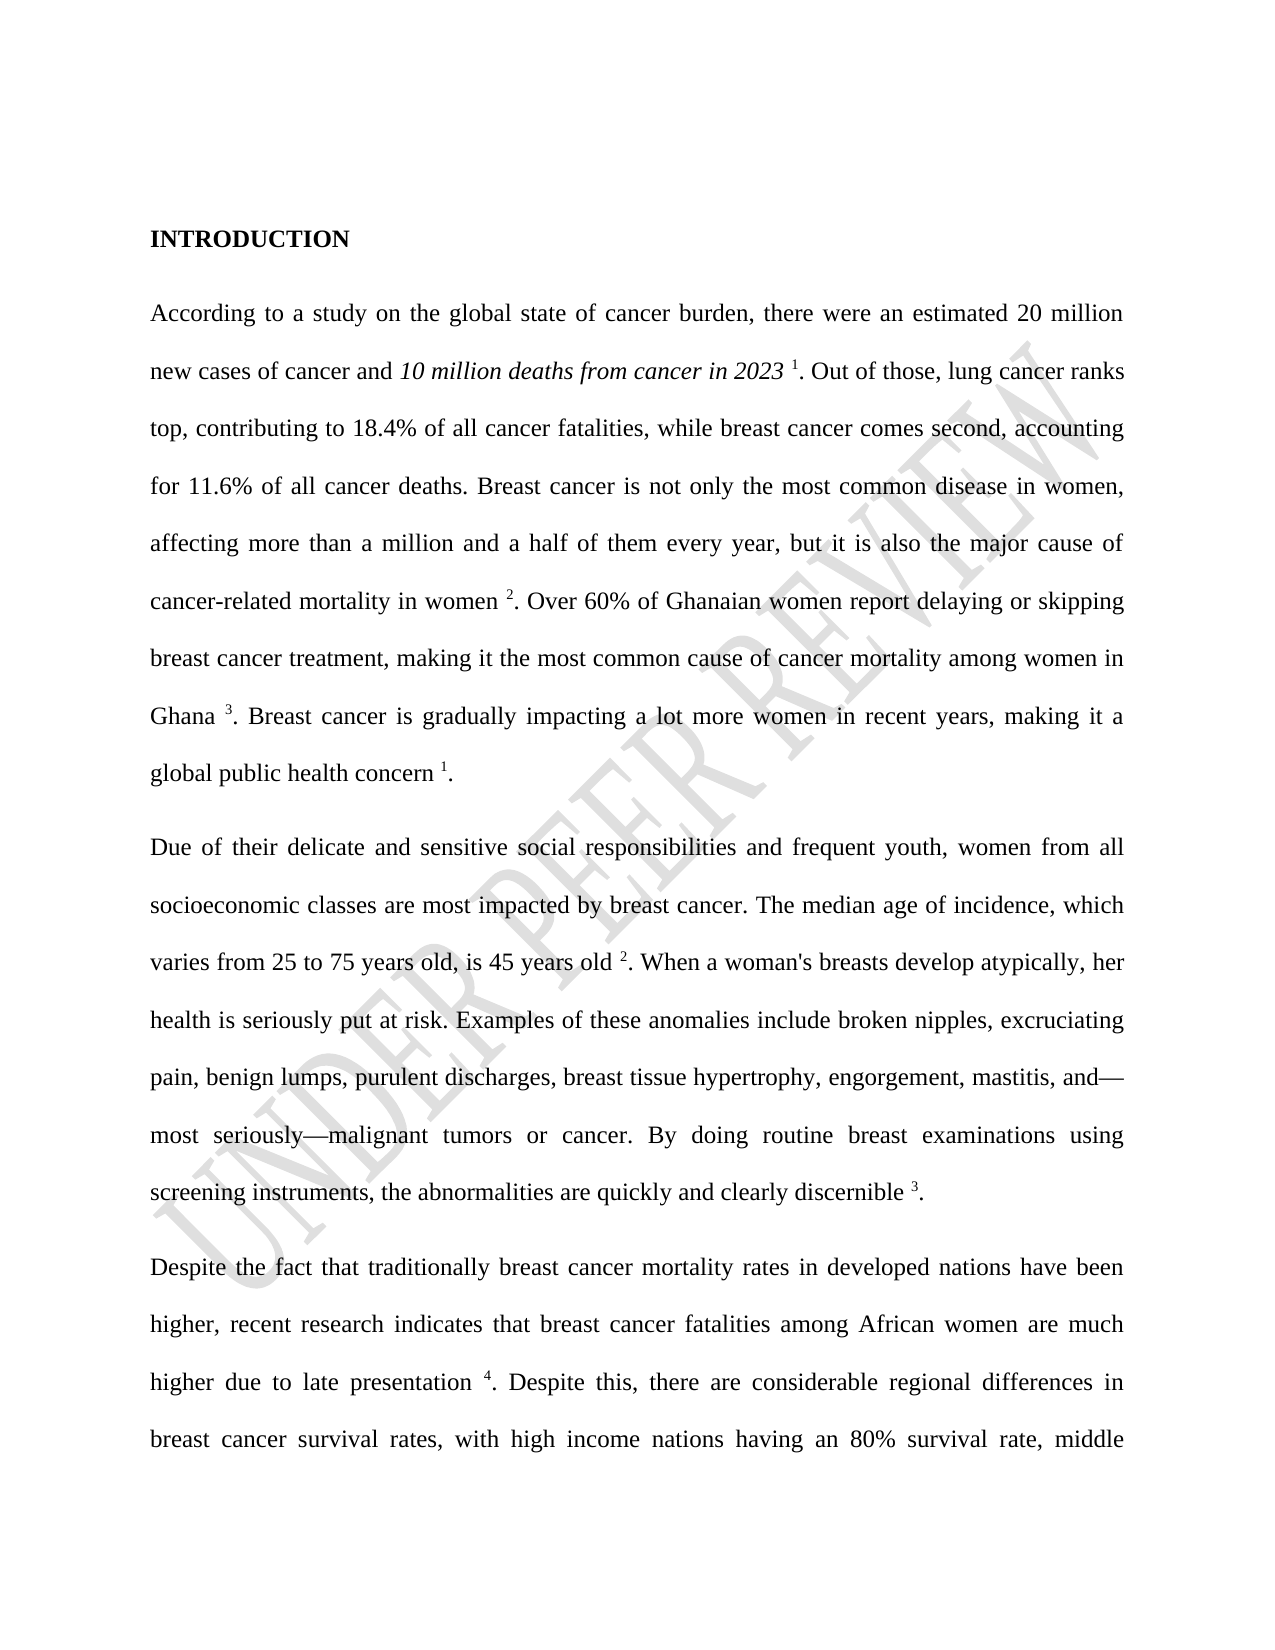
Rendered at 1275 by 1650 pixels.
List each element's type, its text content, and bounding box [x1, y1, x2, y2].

text INTRODUCTION [150, 224, 1125, 253]
text Due of their delicate and sensitive social responsibilities and frequent youth, women from all socioeconomic classes are most impacted by breast cancer. The median age of incidence, which varies from 25 to 75 years old, is 45 years old 2. When a woman's breasts develop atypically, her health is seriously put at risk. Examples of these anomalies include broken nipples, excruciating pain, benign lumps, purulent discharges, breast tissue hypertrophy, engorgement, mastitis, and—most seriously—malignant tumors or cancer. By doing routine breast examinations using screening instruments, the abnormalities are quickly and clearly discernible 3. [150, 832, 1125, 1206]
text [150, 1252, 1125, 1453]
text According to a study on the global state of cancer burden, there were an estimated 20 million new cases of cancer and 10 million deaths from cancer in 2023 1. Out of those, lung cancer ranks top, contributing to 18.4% of all cancer fatalities, while breast cancer comes second, accounting for 11.6% of all cancer deaths. Breast cancer is not only the most common disease in women, affecting more than a million and a half of them every year, but it is also the major cause of cancer-related mortality in women 2. Over 60% of Ghanaian women report delaying or skipping breast cancer treatment, making it the most common cause of cancer mortality among women in Ghana 3. Breast cancer is gradually impacting a lot more women in recent years, making it a global public health concern 1. [150, 298, 1125, 787]
